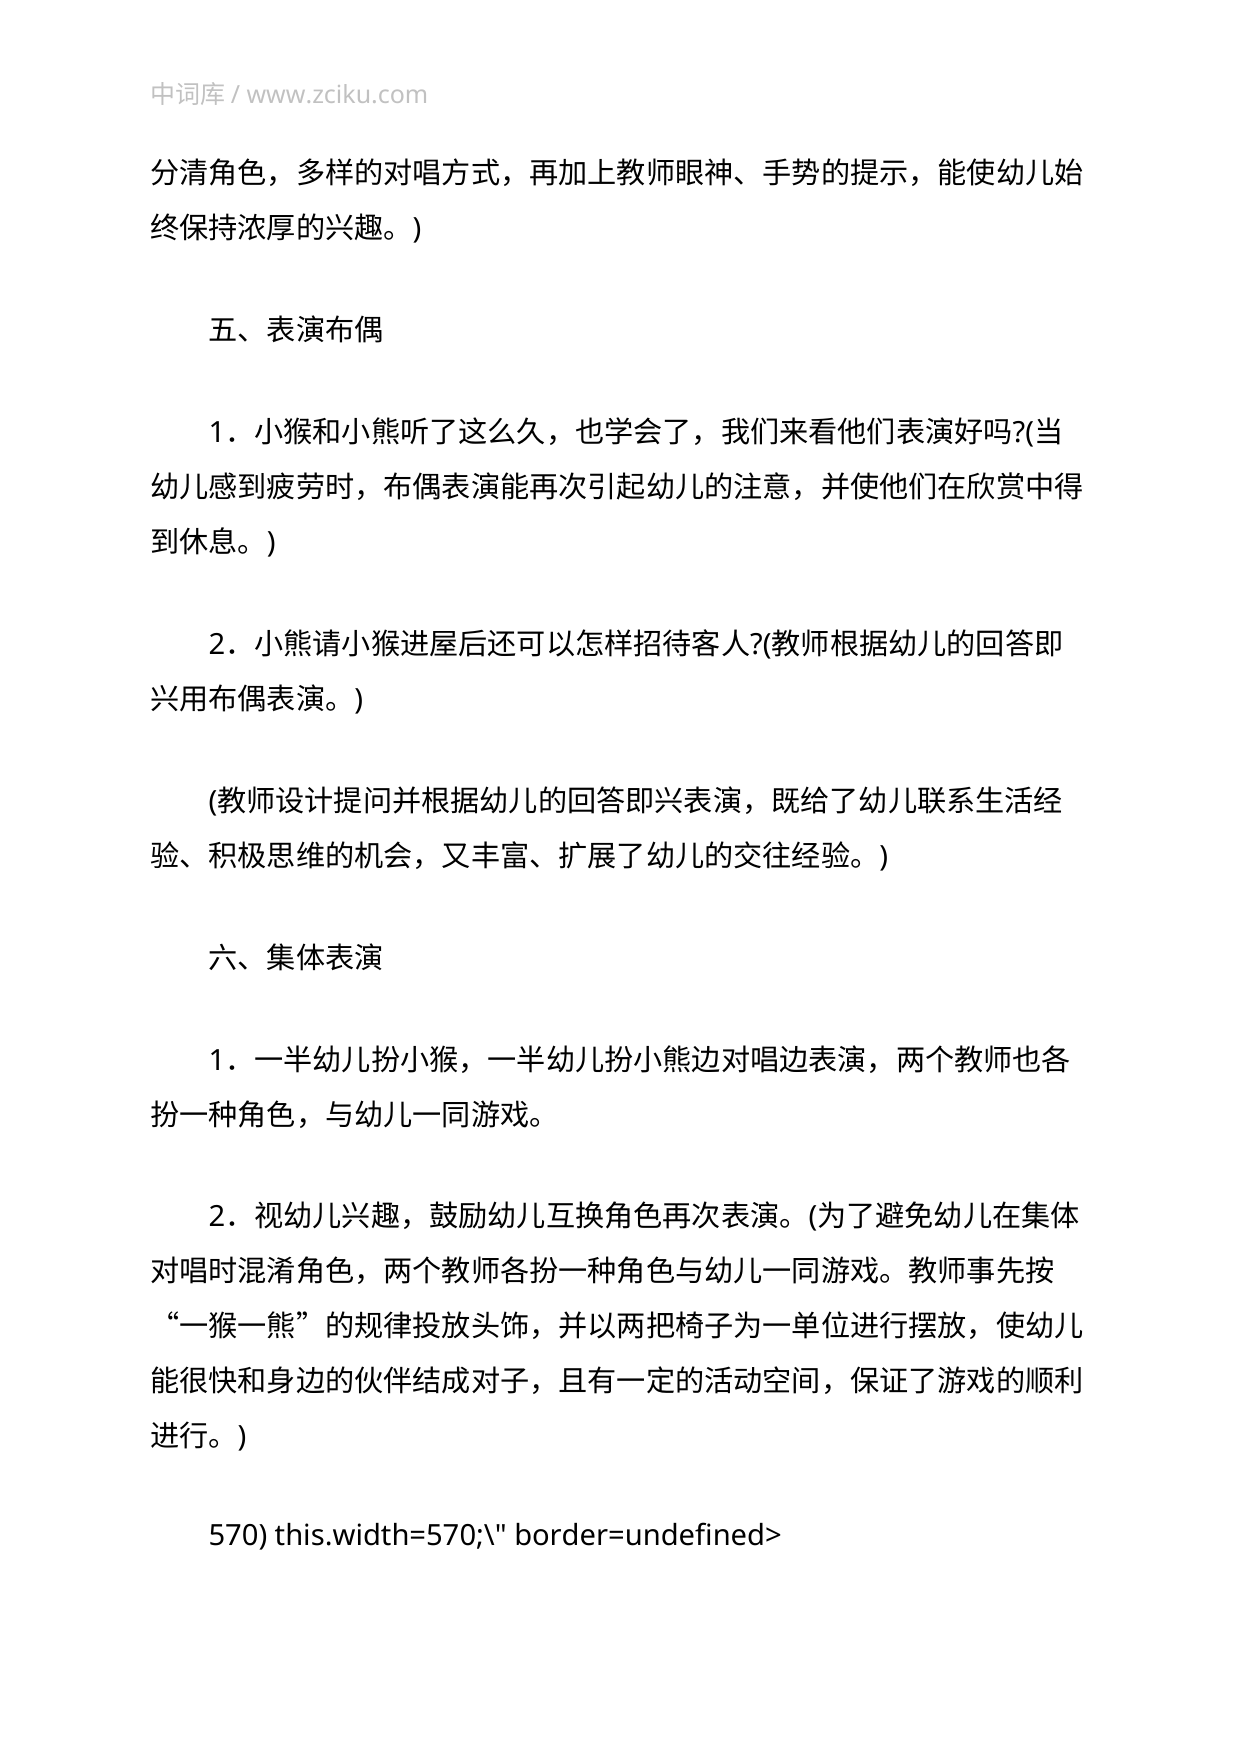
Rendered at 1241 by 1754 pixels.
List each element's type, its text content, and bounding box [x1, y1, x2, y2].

text 五、表演布偶 [150, 307, 1090, 349]
text 1．小猴和小熊听了这么久，也学会了，我们来看他们表演好吗?(当幼儿感到疲劳时，布偶表演能再次引起幼儿的注意，并使他们在欣赏中得到休息。) [150, 409, 1090, 561]
text 570) this.width=570;\" border=undefined> [150, 1515, 1090, 1554]
text 2．小熊请小猴进屋后还可以怎样招待客人?(教师根据幼儿的回答即兴用布偶表演。) [150, 621, 1090, 718]
text 2．视幼儿兴趣，鼓励幼儿互换角色再次表演。(为了避免幼儿在集体对唱时混淆角色，两个教师各扮一种角色与幼儿一同游戏。教师事先按“一猴一熊”的规律投放头饰，并以两把椅子为一单位进行摆放，使幼儿能很快和身边的伙伴结成对子，且有一定的活动空间，保证了游戏的顺利进行。) [150, 1193, 1090, 1455]
text 六、集体表演 [150, 934, 1090, 977]
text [150, 150, 1090, 247]
text 1．一半幼儿扮小猴，一半幼儿扮小熊边对唱边表演，两个教师也各扮一种角色，与幼儿一同游戏。 [150, 1036, 1090, 1133]
text (教师设计提问并根据幼儿的回答即兴表演，既给了幼儿联系生活经验、积极思维的机会，又丰富、扩展了幼儿的交往经验。) [150, 777, 1090, 875]
